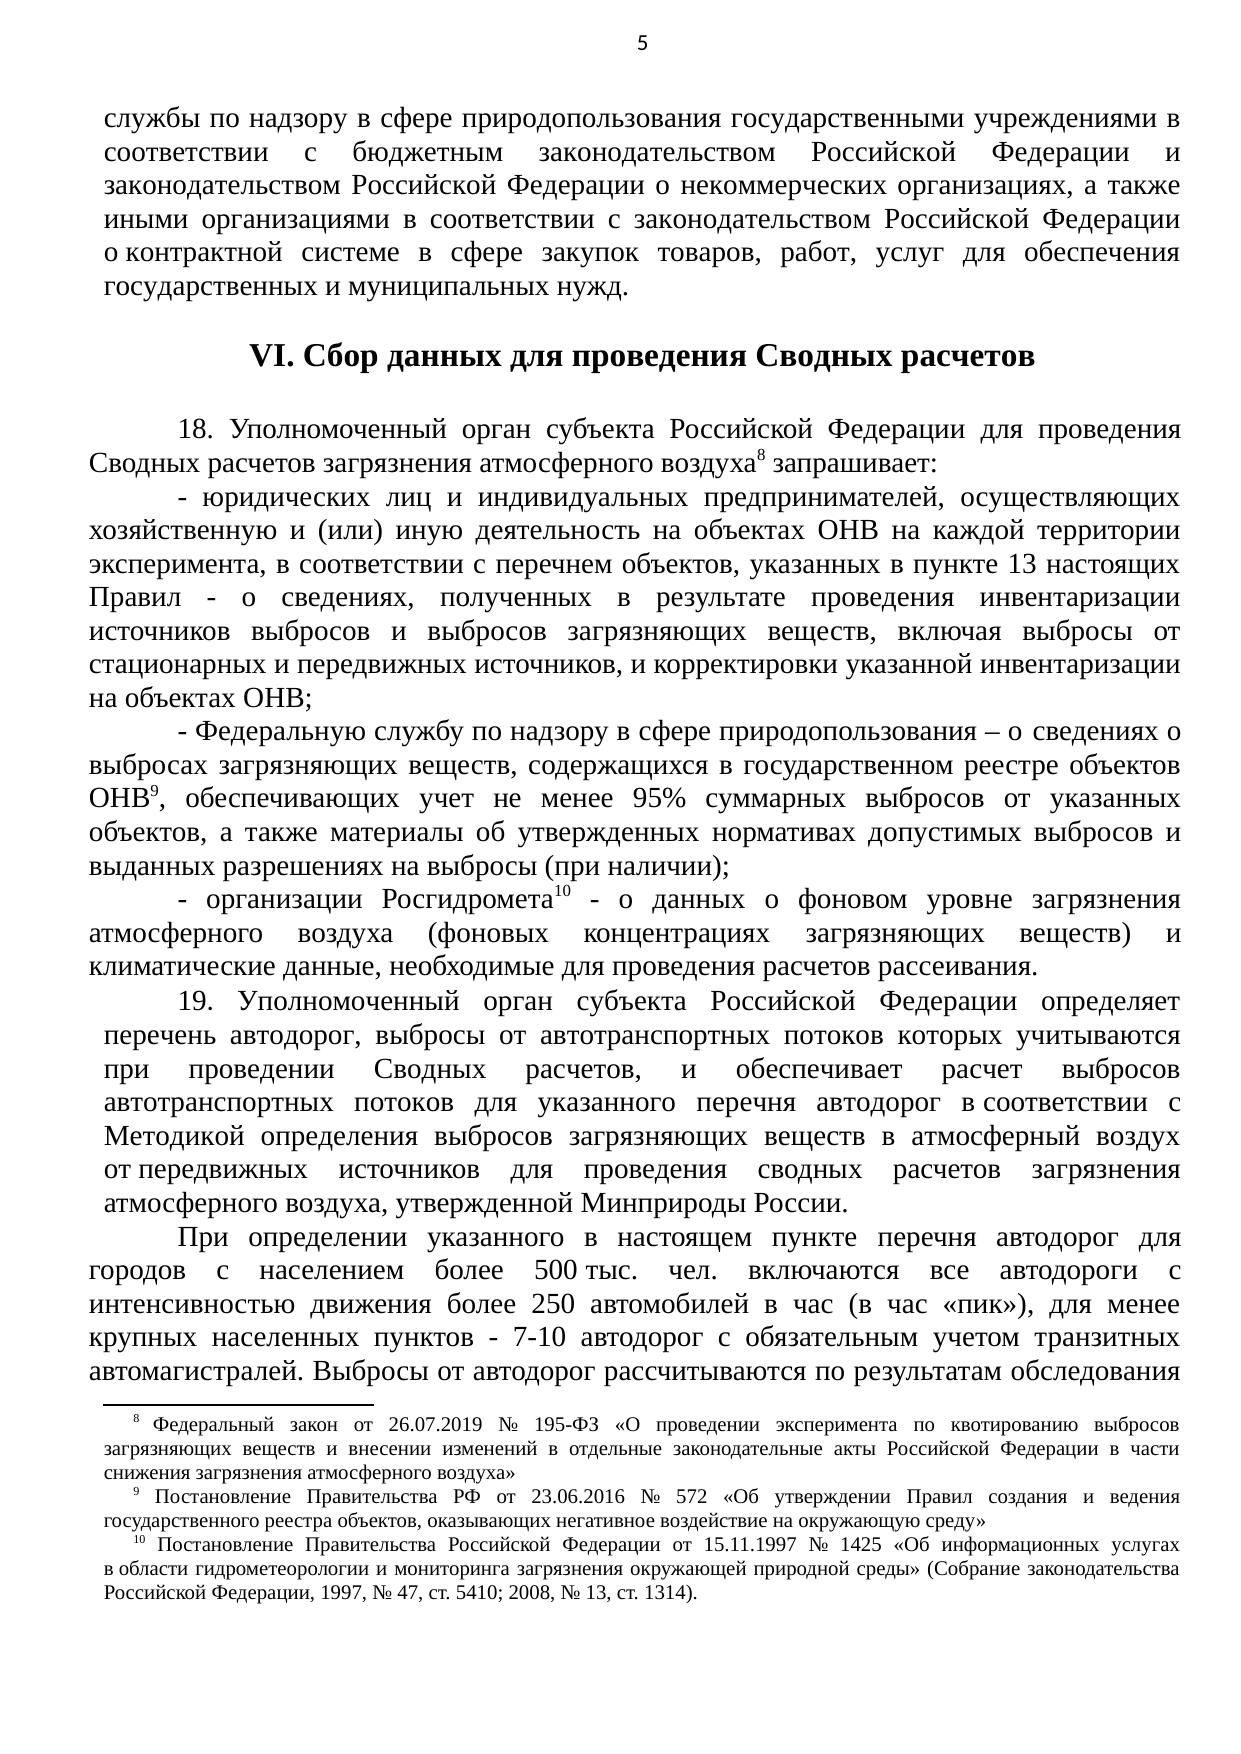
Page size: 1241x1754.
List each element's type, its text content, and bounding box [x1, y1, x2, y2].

text - организации Росгидромета - о данных о фоновом уровне загрязнения атмосферного воздуха (фоновых концентрациях загрязняющих веществ) и климатические данные, необходимые для проведения расчетов рассеивания. [89, 881, 1181, 982]
text 19. Уполномоченный орган субъекта Российской Федерации определяет перечень автодорог, выбросы от автотранспортных потоков которых учитываются при проведении Сводных расчетов, и обеспечивает расчет выбросов автотранспортных потоков для указанного перечня автодорог в соответствии с Методикой определения выбросов загрязняющих веществ в атмосферный воздух от передвижных источников для проведения сводных расчетов загрязнения атмосферного воздуха, утвержденной Минприроды России. [103, 982, 1181, 1219]
text - юридических лиц и индивидуальных предпринимателей, осуществляющих хозяйственную и (или) иную деятельность на объектах ОНВ на каждой территории эксперимента, в соответствии с перечнем объектов, указанных в пункте 13 настоящих Правил - о сведениях, полученных в результате проведения инвентаризации источников выбросов и выбросов загрязняющих веществ, включая выбросы от стационарных и передвижных источников, и корректировки указанной инвентаризации на объектах ОНВ; [89, 479, 1181, 713]
text VI. Сбор данных для проведения Сводных расчетов [103, 335, 1181, 373]
text 18. Уполномоченный орган субъекта Российской Федерации для проведения Сводных расчетов загрязнения атмосферного воздуха запрашивает: [89, 412, 1181, 479]
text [103, 100, 1181, 301]
text - Федеральную службу по надзору в сфере природопользования – о сведениях о выбросах загрязняющих веществ, содержащихся в государственном реестре объектов ОНВ, обеспечивающих учет не менее 95% суммарных выбросов от указанных объектов, а также материалы об утвержденных нормативах допустимых выбросов и выданных разрешениях на выбросы (при наличии); [89, 713, 1181, 881]
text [89, 1219, 1181, 1386]
